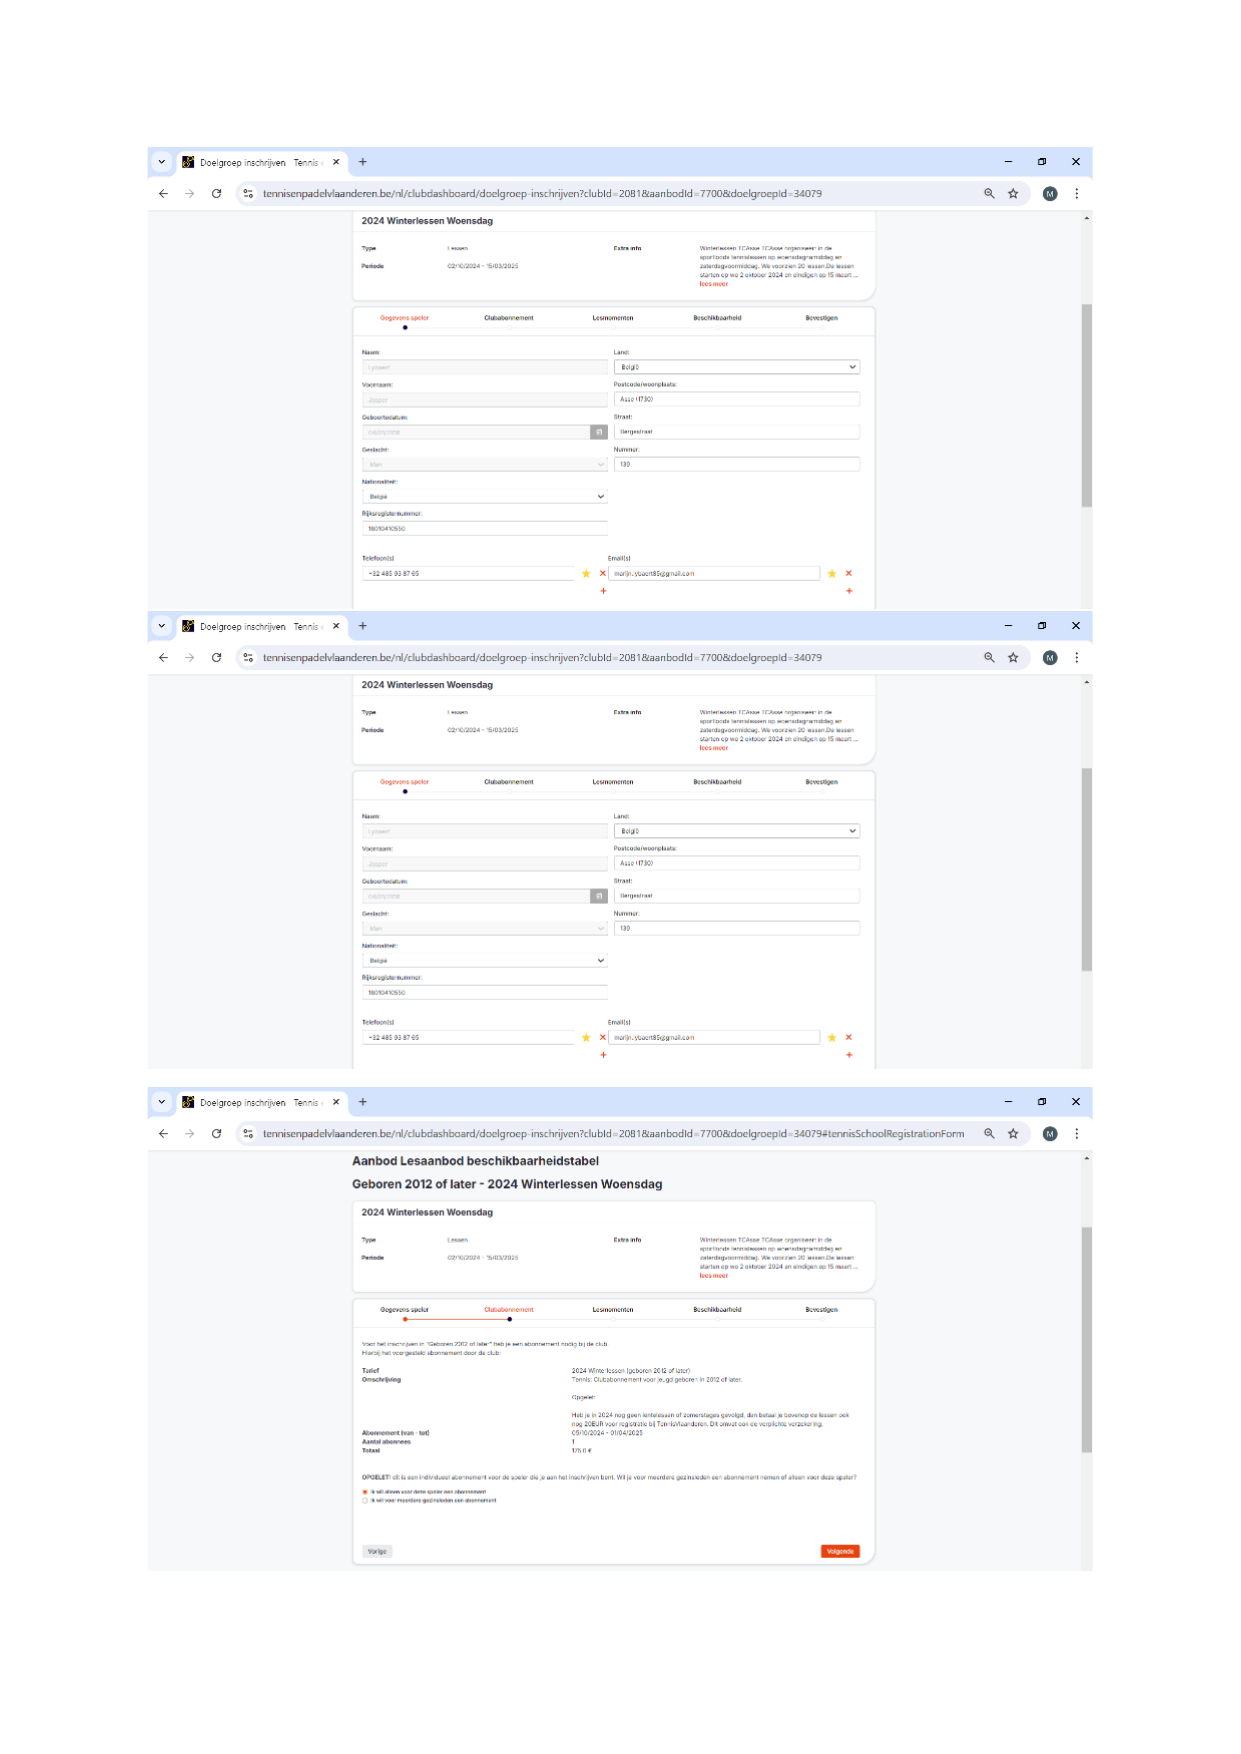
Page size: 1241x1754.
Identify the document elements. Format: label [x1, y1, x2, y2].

picture [147, 611, 1093, 1069]
picture [147, 1087, 1093, 1571]
picture [147, 147, 1093, 609]
